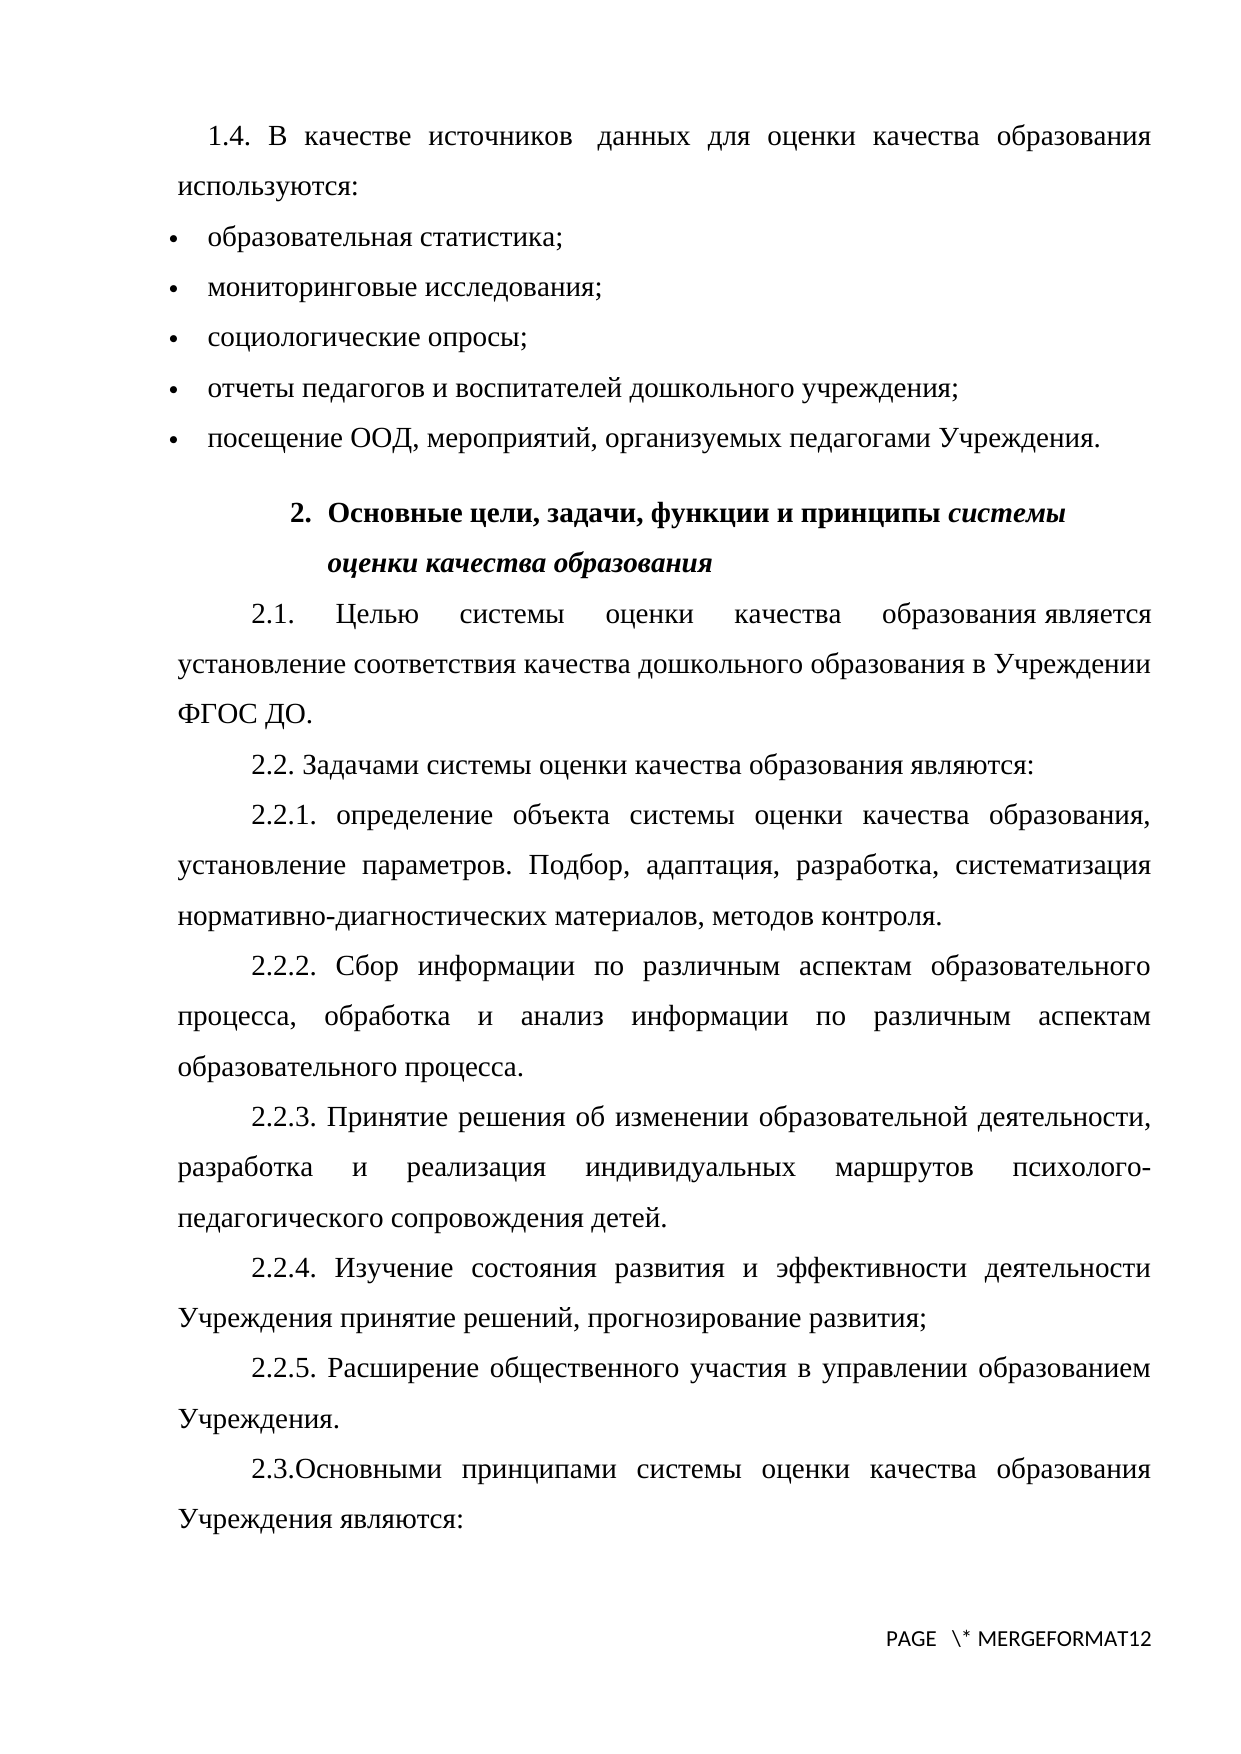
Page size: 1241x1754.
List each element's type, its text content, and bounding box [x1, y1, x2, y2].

text 1.4. В качестве источников данных для оценки качества образования используются: [177, 118, 1152, 202]
list социологические опросы; [170, 319, 1152, 353]
text 2.1. Целью системы оценки качества образования является установление соответствия качества дошкольного образования в Учреждении ФГОС ДО. [177, 596, 1152, 730]
text 2.2.1. определение объекта системы оценки качества образования, установление параметров. Подбор, адаптация, разработка, систематизация нормативно-диагностических материалов, методов контроля. [177, 797, 1152, 931]
list образовательная статистика; [170, 219, 1152, 252]
text 2.3.Основными принципами системы оценки качества образования Учреждения являются: [177, 1451, 1152, 1535]
text 2.2.5. Расширение общественного участия в управлении образованием Учреждения. [177, 1351, 1152, 1434]
text 2.2.3. Принятие решения об изменении образовательной деятельности, разработка и реализация индивидуальных маршрутов психолого-педагогического сопровождения детей. [177, 1099, 1152, 1233]
list Основные цели, задачи, функции и принципы системы оценки качества образования [290, 495, 1152, 579]
text 2.2.4. Изучение состояния развития и эффективности деятельности Учреждения принятие решений, прогнозирование развития; [177, 1250, 1152, 1334]
list мониторинговые исследования; [170, 269, 1152, 303]
text 2.2. Задачами системы оценки качества образования являются: [177, 747, 1152, 780]
list посещение ООД, мероприятий, организуемых педагогами Учреждения. [170, 420, 1152, 453]
text 2.2.2. Сбор информации по различным аспектам образовательного процесса, обработка и анализ информации по различным аспектам образовательного процесса. [177, 948, 1152, 1082]
list отчеты педагогов и воспитателей дошкольного учреждения; [170, 370, 1152, 403]
